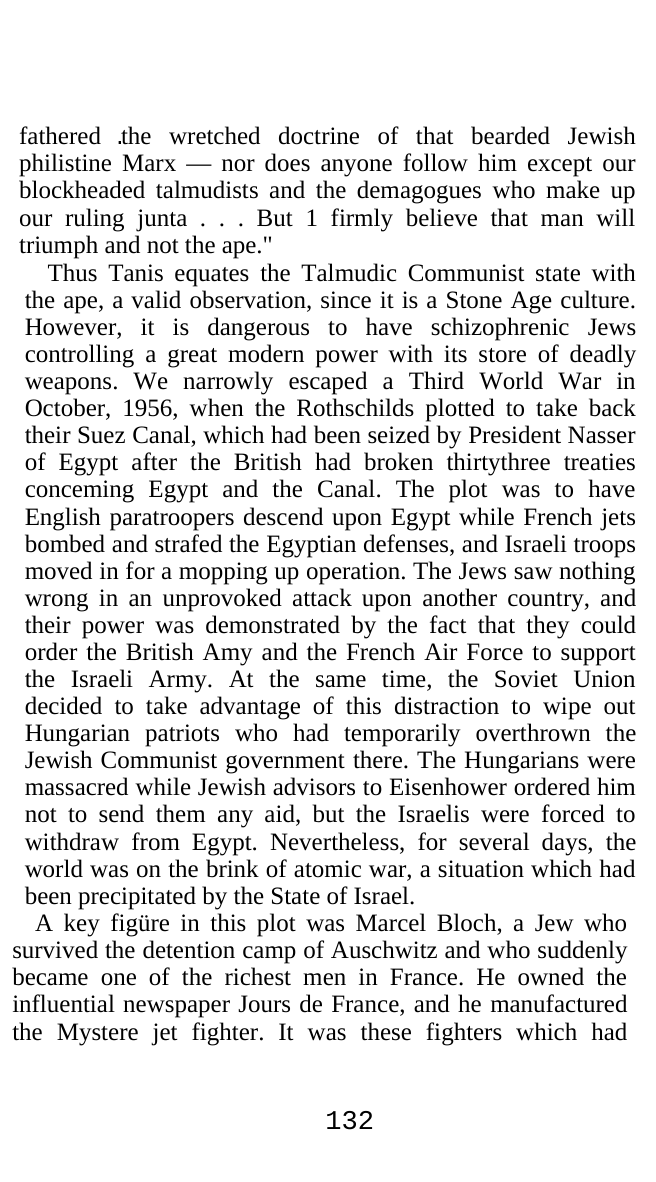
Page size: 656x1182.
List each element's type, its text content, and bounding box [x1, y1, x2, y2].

text Thus Tanis equates the Talmudic Communist state with the ape, a valid observation, since it is a Stone Age culture. However, it is dangerous to have schizophrenic Jews controlling a great modern power with its store of deadly weapons. We narrowly escaped a Third World War in October, 1956, when the Rothschilds plotted to take back their Suez Canal, which had been seized by President Nasser of Egypt after the British had broken thirtythree treaties conceming Egypt and the Canal. The plot was to have English paratroopers descend upon Egypt while French jets bombed and strafed the Egyptian defenses, and Israeli troops moved in for a mopping up operation. The Jews saw nothing wrong in an unprovoked attack upon another country, and their power was demonstrated by the fact that they could order the British Amy and the French Air Force to support the Israeli Army. At the same time, the Soviet Union decided to take advantage of this distraction to wipe out Hungarian patriots who had temporarily overthrown the Jewish Communist government there. The Hungarians were massacred while Jewish advisors to Eisenhower ordered him not to send them any aid, but the Israelis were forced to withdraw from Egypt. Nevertheless, for several days, the world was on the brink of atomic war, a situation which had been precipitated by the State of Israel. [24, 259, 637, 909]
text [12, 910, 628, 1045]
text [19, 122, 637, 259]
